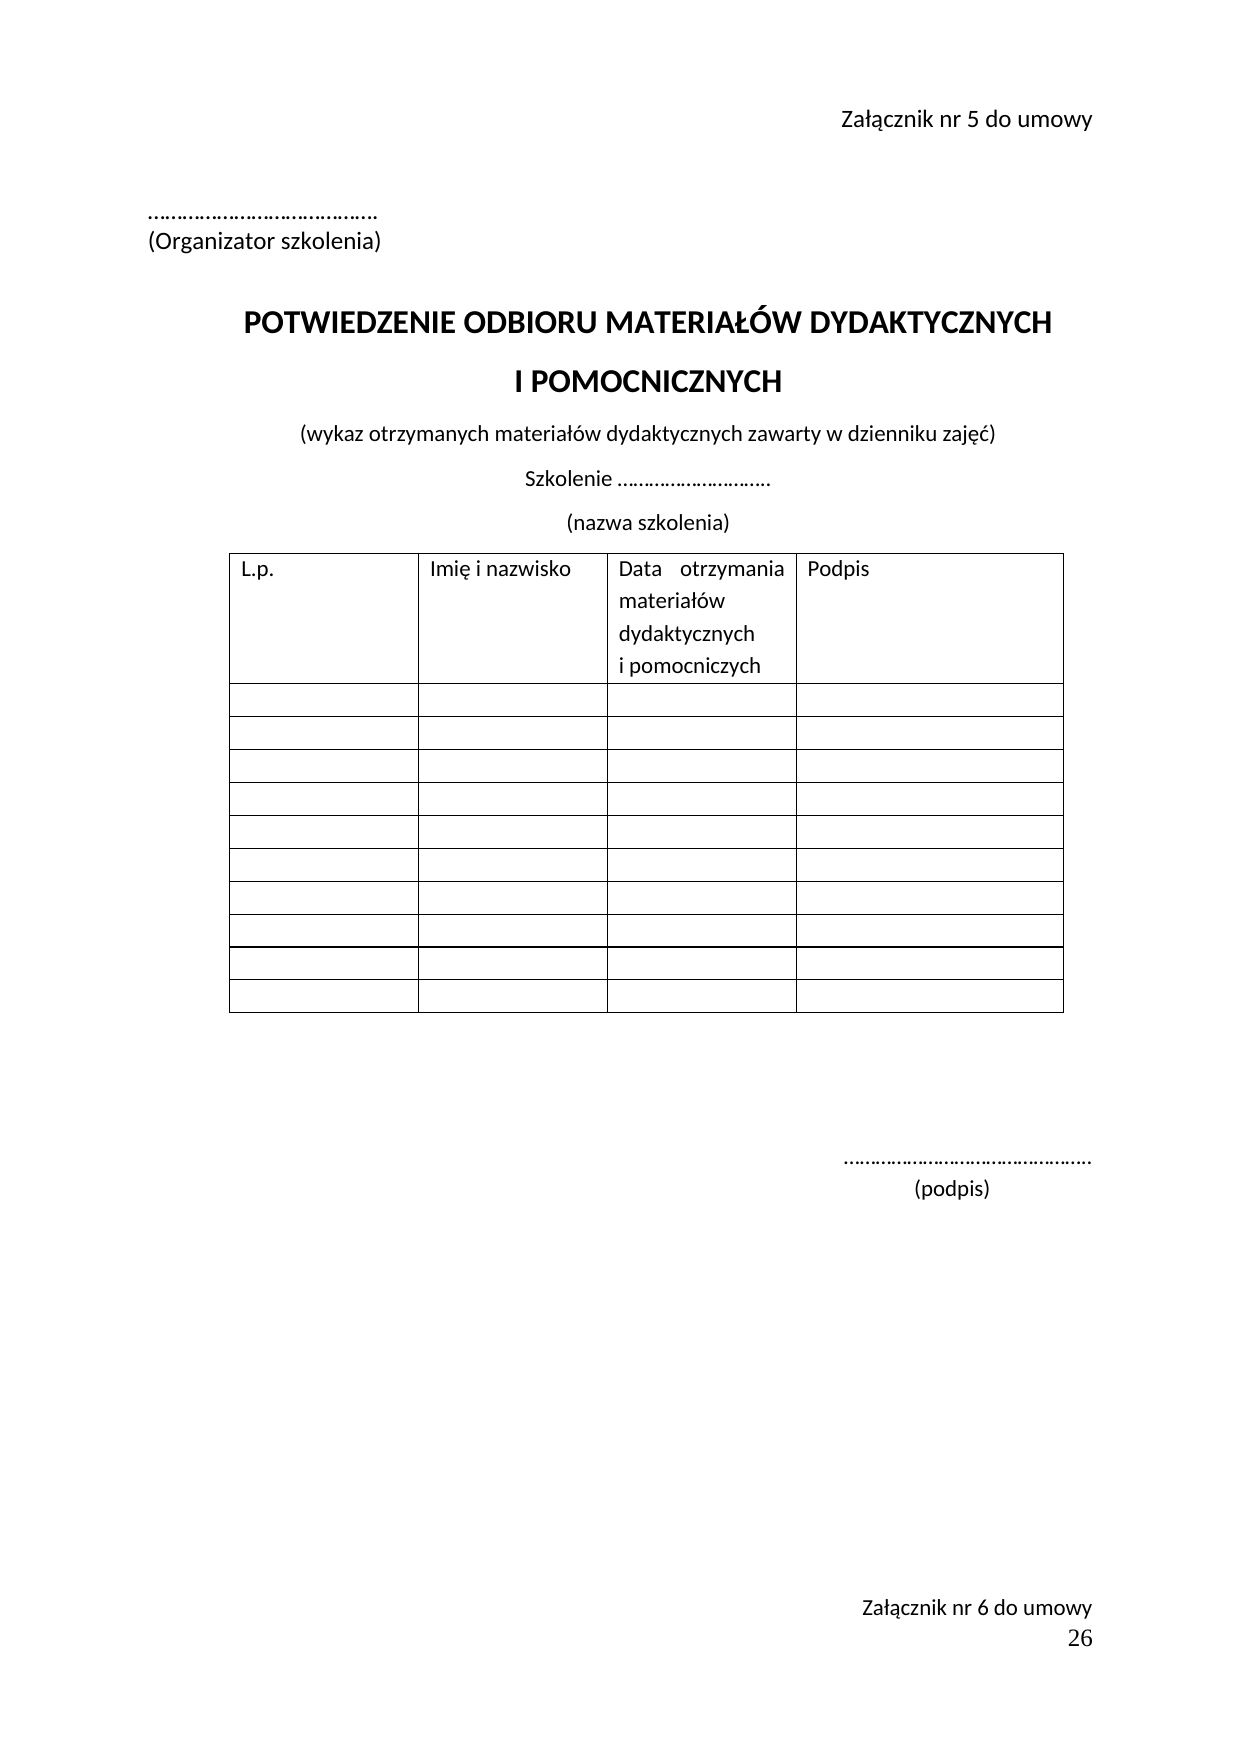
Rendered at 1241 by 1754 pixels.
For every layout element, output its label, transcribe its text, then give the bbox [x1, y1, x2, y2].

table_cell [608, 948, 796, 979]
table_cell [419, 948, 607, 979]
text Szkolenie ……………………….. [204, 464, 1092, 492]
table_cell [230, 948, 418, 979]
table_cell [797, 849, 1063, 881]
table_cell [608, 816, 796, 848]
table_cell [419, 816, 607, 848]
table_cell [797, 948, 1063, 979]
table_cell [419, 717, 607, 749]
table_cell [230, 882, 418, 913]
text Załącznik nr 5 do umowy [148, 103, 1092, 134]
table_cell [608, 750, 796, 782]
table_cell [230, 849, 418, 881]
text I POMOCNICZNYCH [204, 360, 1092, 401]
table_header L.p. [230, 554, 418, 683]
table_cell [419, 783, 607, 815]
table_header Imię i nazwisko [419, 554, 607, 683]
table_cell [230, 717, 418, 749]
table_cell [419, 684, 607, 716]
table_cell [608, 783, 796, 815]
table_cell [797, 750, 1063, 782]
table_cell [230, 980, 418, 1012]
table_cell [608, 849, 796, 881]
table_cell [608, 882, 796, 913]
table_cell [797, 717, 1063, 749]
table_header Podpis [797, 554, 1063, 683]
table_cell [797, 882, 1063, 913]
table_cell [419, 750, 607, 782]
table_cell [797, 684, 1063, 716]
text POTWIEDZENIE ODBIORU MATERIAŁÓW DYDAKTYCZNYCH [204, 301, 1092, 341]
table_cell [230, 750, 418, 782]
text (nazwa szkolenia) [204, 508, 1092, 537]
text (Organizator szkolenia) [148, 225, 1092, 256]
table_cell [797, 980, 1063, 1012]
table_cell [230, 684, 418, 716]
text (wykaz otrzymanych materiałów dydaktycznych zawarty w dzienniku zajęć) [204, 419, 1092, 447]
table_cell [797, 816, 1063, 848]
table_cell [797, 783, 1063, 815]
table_cell [419, 980, 607, 1012]
text …………………………………. [148, 195, 1092, 225]
table_cell [419, 915, 607, 946]
table_cell [230, 915, 418, 946]
table_cell [608, 980, 796, 1012]
table_cell [230, 816, 418, 848]
table_cell [419, 849, 607, 881]
table_cell [608, 684, 796, 716]
text ……………………………………….. [148, 1142, 1092, 1170]
table_cell [419, 882, 607, 913]
table_cell [230, 783, 418, 815]
text (podpis) [148, 1174, 1092, 1202]
table_cell [608, 915, 796, 946]
table_cell [797, 915, 1063, 946]
text Załącznik nr 6 do umowy [148, 1593, 1092, 1621]
table_cell [608, 717, 796, 749]
table_header Data otrzymania materiałów dydaktycznych i pomocniczych [608, 554, 796, 683]
